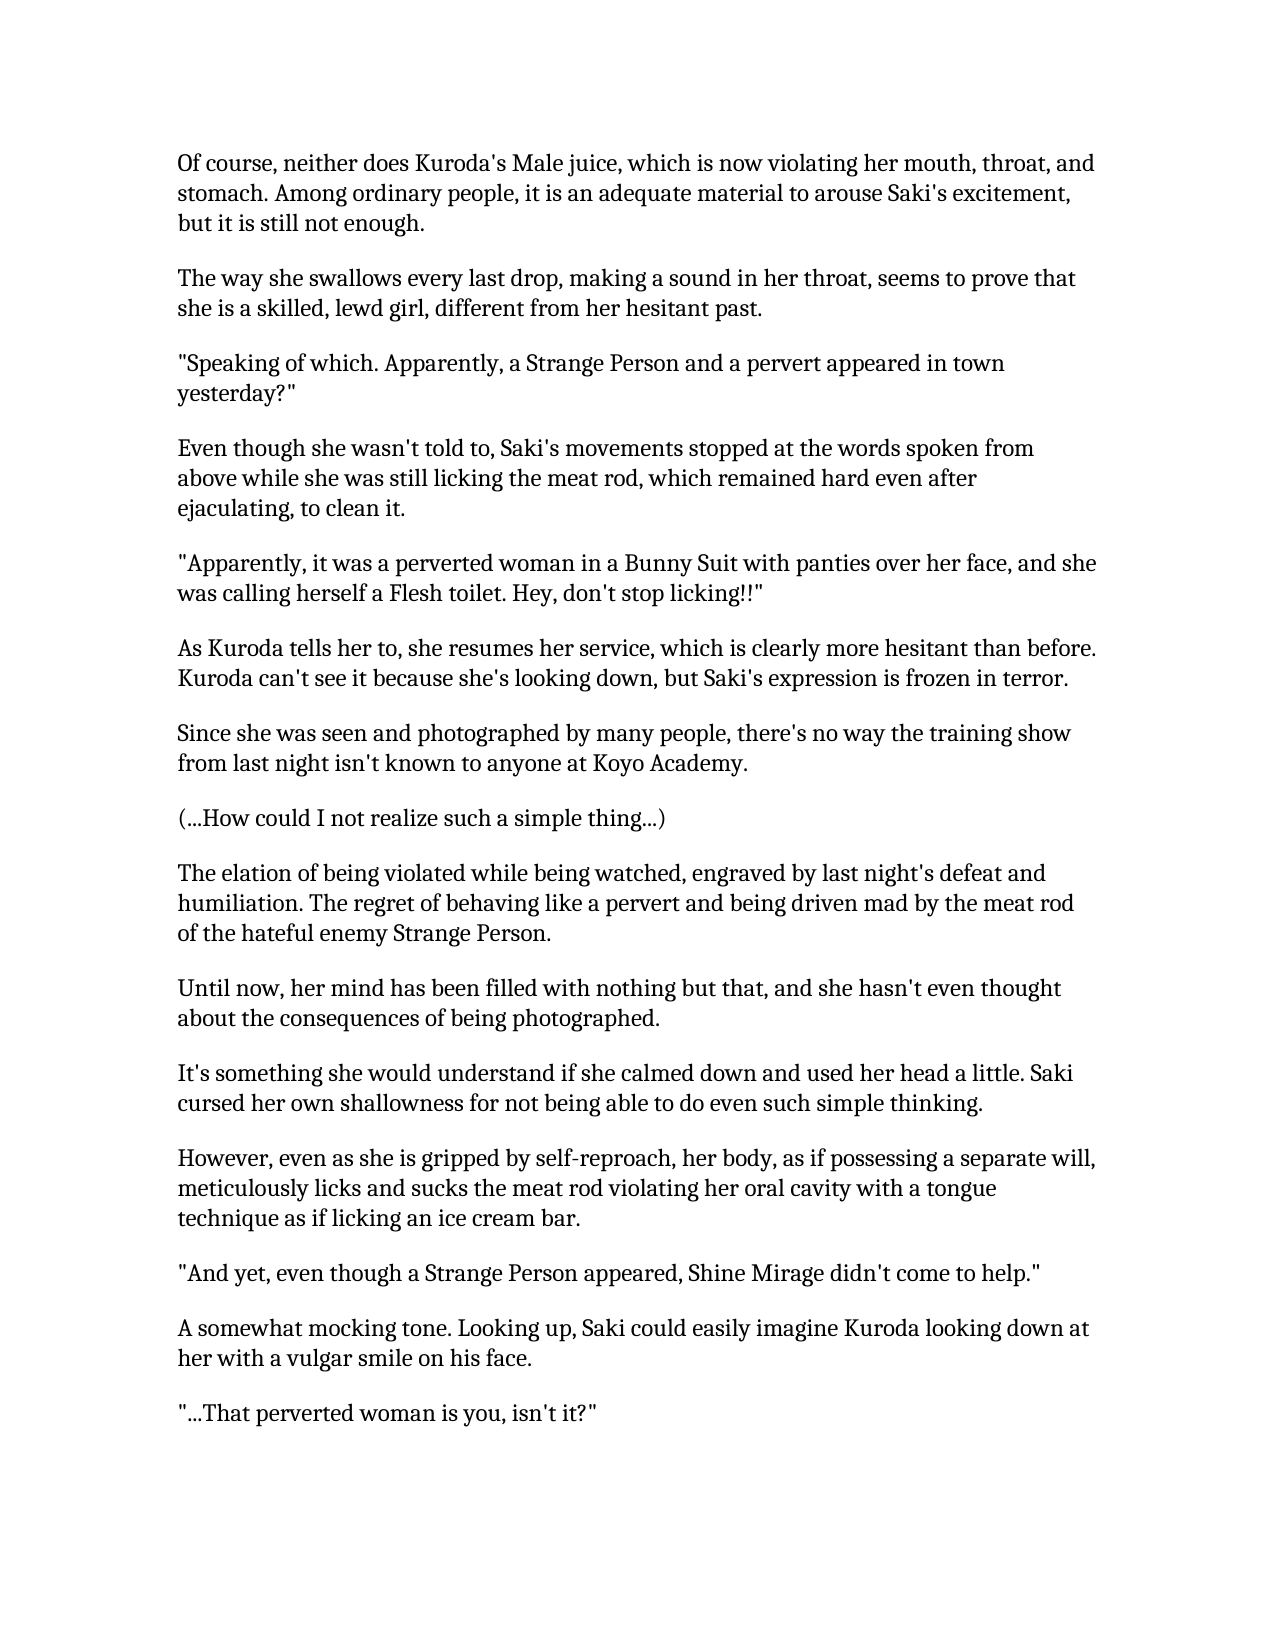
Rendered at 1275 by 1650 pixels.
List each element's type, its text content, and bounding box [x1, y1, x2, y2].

text It's something she would understand if she calmed down and used her head a little. Saki cursed her own shallowness for not being able to do even such simple thinking. [177, 1058, 1098, 1118]
text The elation of being violated while being watched, engraved by last night's defeat and humiliation. The regret of behaving like a pervert and being driven mad by the meat rod of the hateful enemy Strange Person. [177, 858, 1098, 948]
text Since she was seen and photographed by many people, there's no way the training show from last night isn't known to anyone at Koyo Academy. [177, 718, 1098, 778]
text "Speaking of which. Apparently, a Strange Person and a pervert appeared in town yesterday?" [177, 348, 1098, 408]
text However, even as she is gripped by self-reproach, her body, as if possessing a separate will, meticulously licks and sucks the meat rod violating her oral cavity with a tongue technique as if licking an ice cream bar. [177, 1143, 1098, 1233]
text The way she swallows every last drop, making a sound in her throat, seems to prove that she is a skilled, lewd girl, different from her hesitant past. [177, 263, 1098, 323]
text Even though she wasn't told to, Saki's movements stopped at the words spoken from above while she was still licking the meat rod, which remained hard even after ejaculating, to clean it. [177, 433, 1098, 523]
text As Kuroda tells her to, she resumes her service, which is clearly more hesitant than before. Kuroda can't see it because she's looking down, but Saki's expression is frozen in terror. [177, 633, 1098, 693]
text "...That perverted woman is you, isn't it?" [177, 1398, 1098, 1428]
text Of course, neither does Kuroda's Male juice, which is now violating her mouth, throat, and stomach. Among ordinary people, it is an adequate material to arouse Saki's excitement, but it is still not enough. [177, 148, 1098, 238]
text "And yet, even though a Strange Person appeared, Shine Mirage didn't come to help." [177, 1258, 1098, 1288]
text (...How could I not realize such a simple thing...) [177, 803, 1098, 833]
text Until now, her mind has been filled with nothing but that, and she hasn't even thought about the consequences of being photographed. [177, 973, 1098, 1033]
text A somewhat mocking tone. Looking up, Saki could easily imagine Kuroda looking down at her with a vulgar smile on his face. [177, 1313, 1098, 1373]
text "Apparently, it was a perverted woman in a Bunny Suit with panties over her face, and she was calling herself a Flesh toilet. Hey, don't stop licking!!" [177, 548, 1098, 608]
